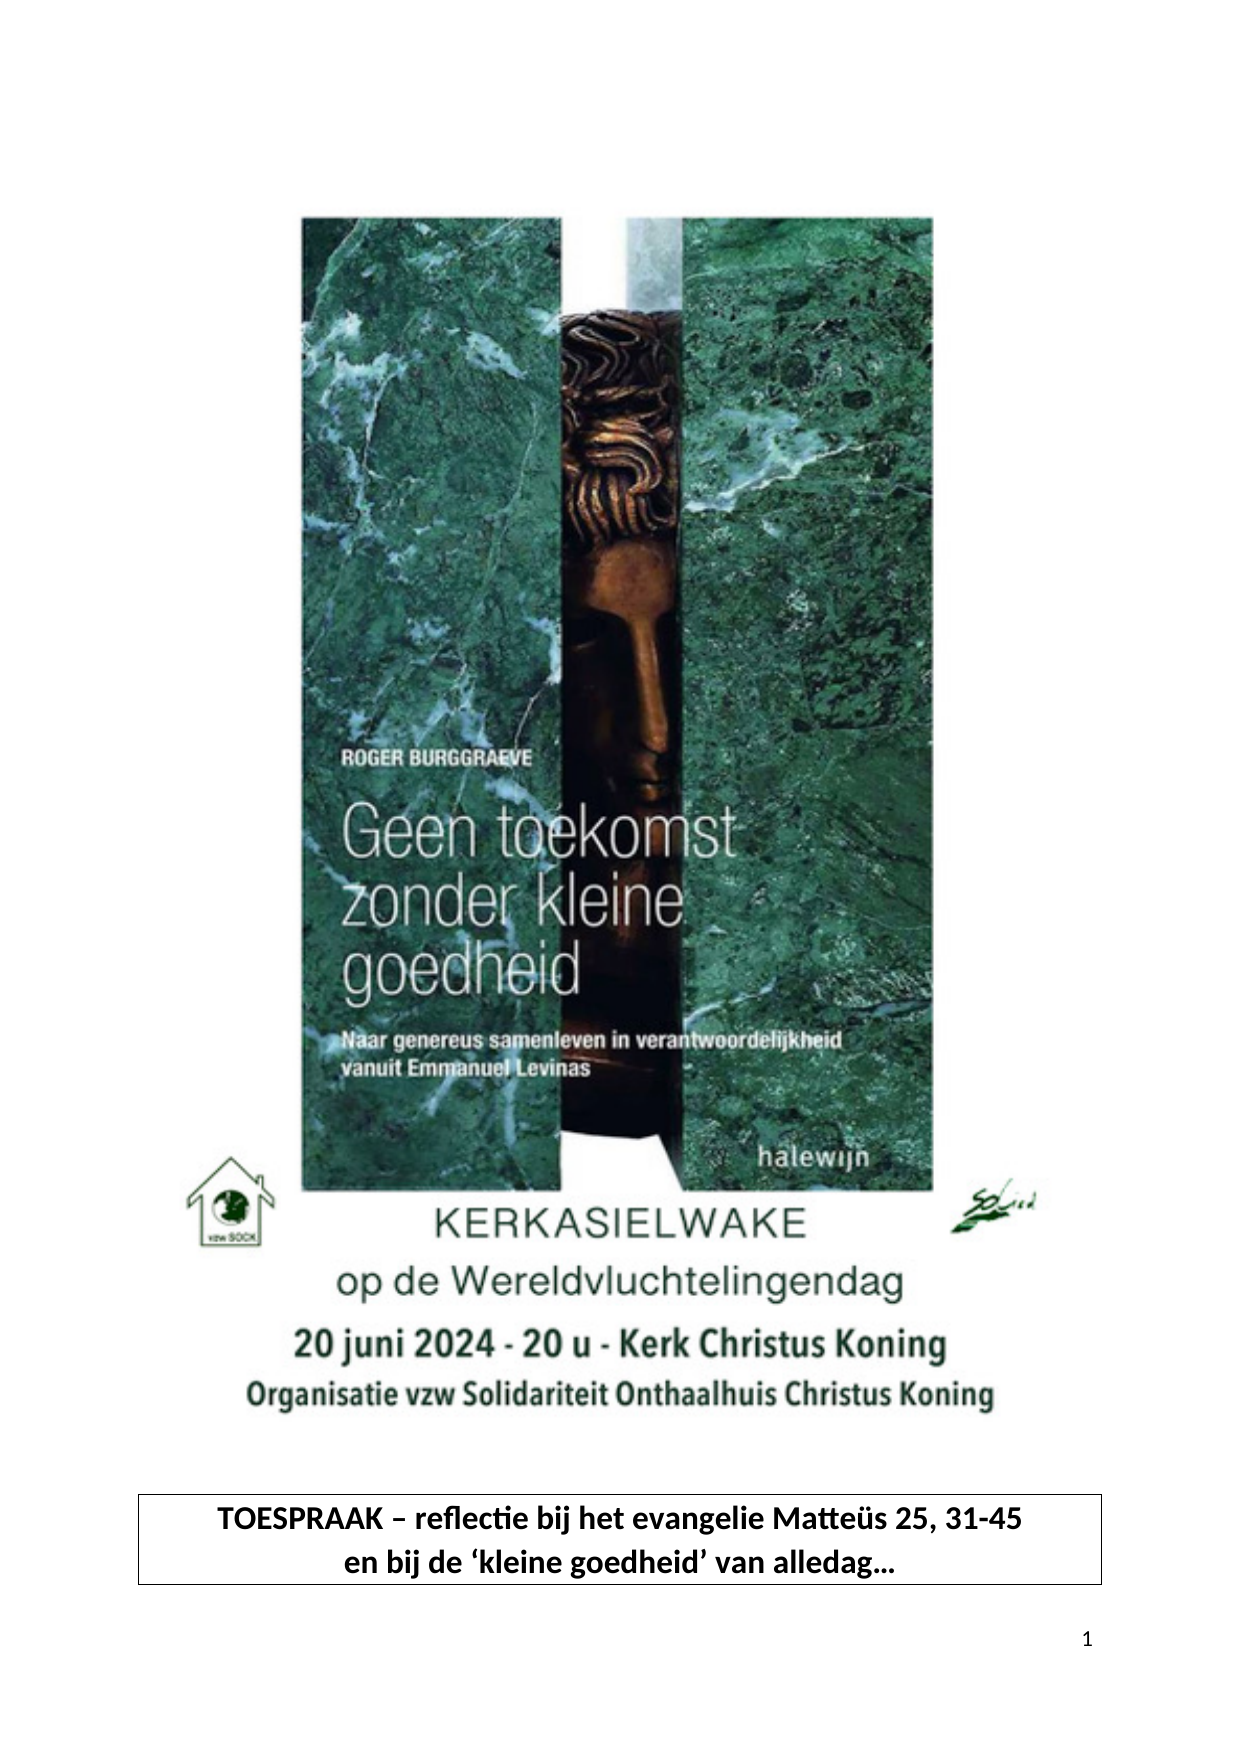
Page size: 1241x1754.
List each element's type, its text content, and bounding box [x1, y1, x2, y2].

text TOESPRAAK – reflectie bij het evangelie Matteüs 25, 31-45 en bij de ‘kleine goedheid’ van alledag… [139, 1495, 1101, 1584]
picture [147, 177, 1093, 1449]
